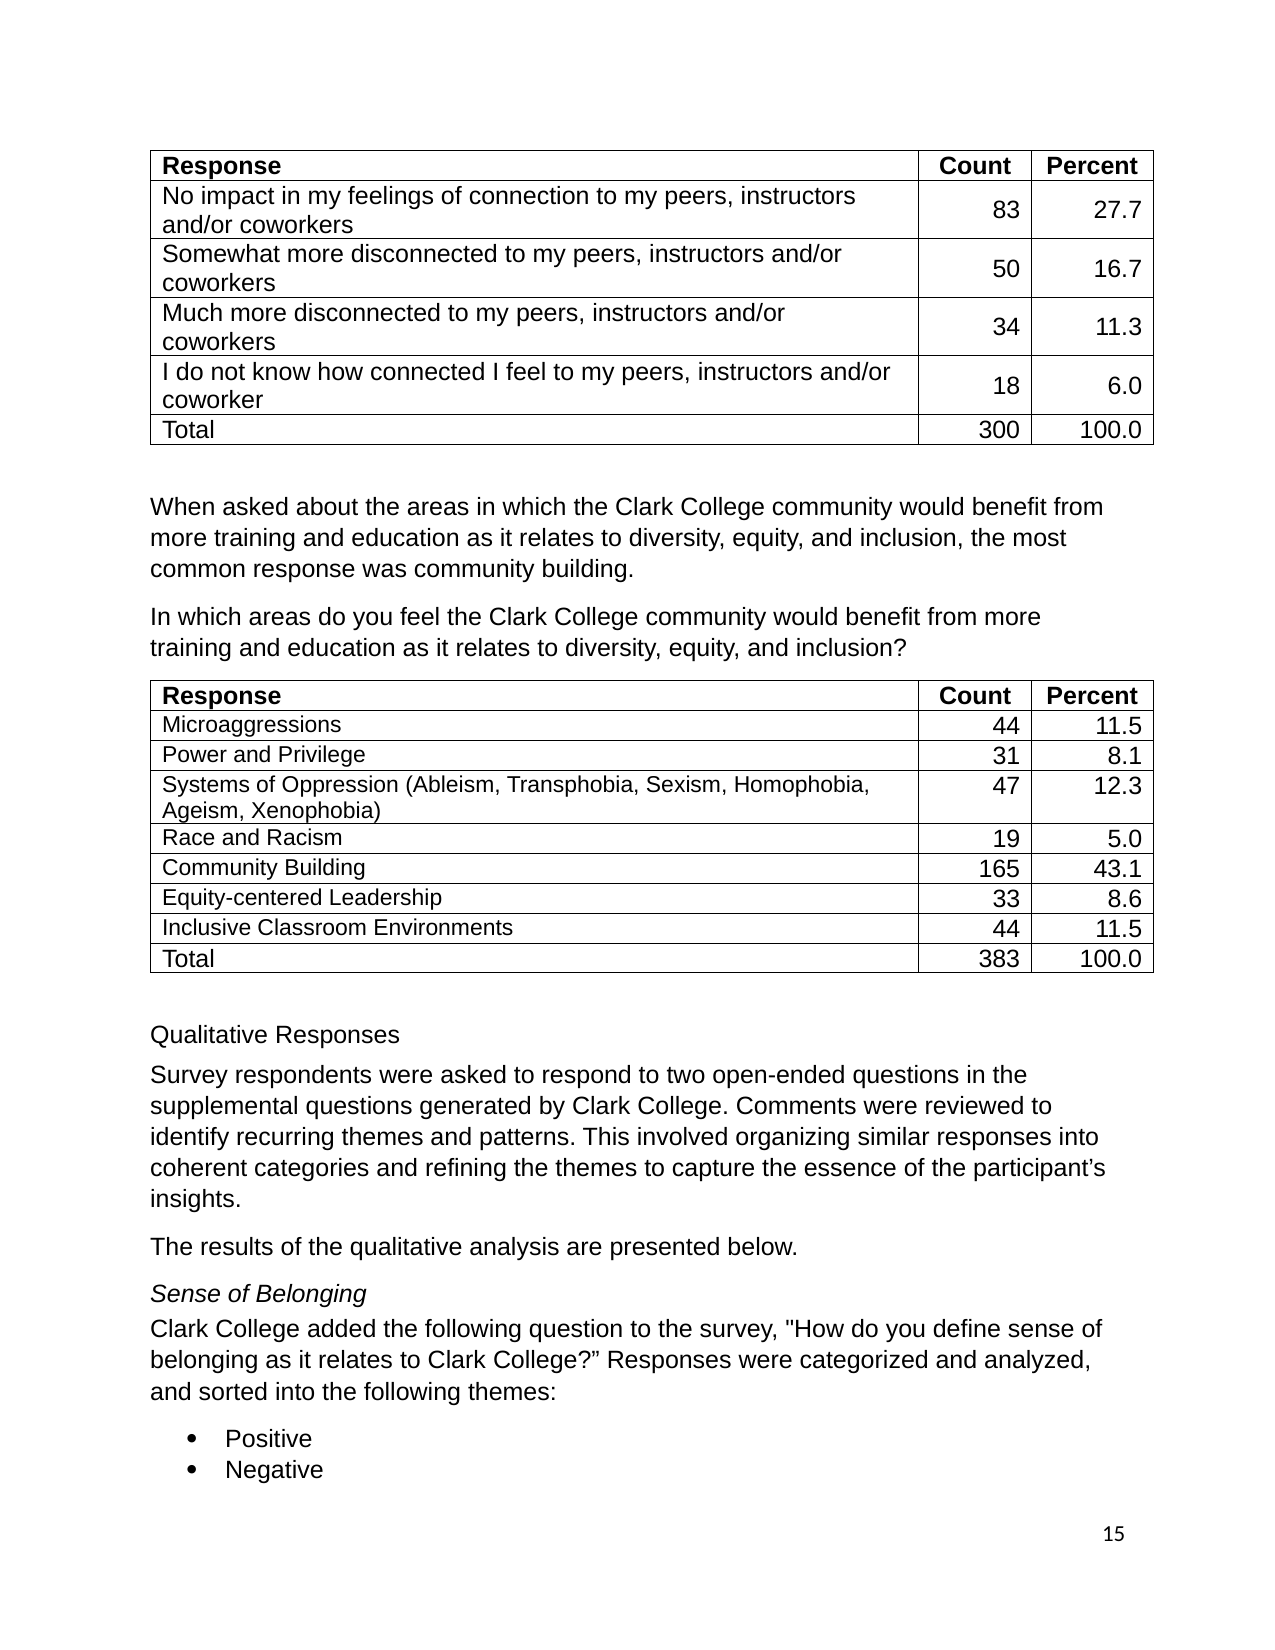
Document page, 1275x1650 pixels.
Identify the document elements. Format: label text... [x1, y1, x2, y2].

table_cell I do not know how connected I feel to my peers, instructors and/or coworker [151, 356, 918, 414]
table_cell 11.5 [1032, 711, 1153, 740]
table_cell 18 [919, 356, 1031, 414]
table_cell 83 [919, 181, 1031, 238]
list Negative [187, 1455, 1125, 1484]
text The results of the qualitative analysis are presented below. [150, 1231, 1125, 1260]
text Clark College added the following question to the survey, "How do you define sense of belonging as it relates to Clark College?” Responses were categorized and analyzed, and sorted into the following themes: [150, 1314, 1125, 1405]
table_cell 12.3 [1032, 771, 1153, 823]
table_cell 100.0 [1032, 944, 1153, 972]
table_cell 47 [919, 771, 1031, 823]
table_cell Total [151, 415, 918, 444]
table_cell 43.1 [1032, 854, 1153, 883]
table_cell 100.0 [1032, 415, 1153, 444]
table_cell Inclusive Classroom Environments [151, 914, 918, 942]
table_header Percent [1032, 681, 1153, 710]
table_cell Equity-centered Leadership [151, 884, 918, 913]
table_cell 27.7 [1032, 181, 1153, 238]
table_cell 16.7 [1032, 239, 1153, 297]
table_cell Systems of Oppression (Ableism, Transphobia, Sexism, Homophobia, Ageism, Xenophobia) [151, 771, 918, 823]
text In which areas do you feel the Clark College community would benefit from more training and education as it relates to diversity, equity, and inclusion? [150, 601, 1125, 661]
table_header Response [151, 151, 918, 180]
table_cell Somewhat more disconnected to my peers, instructors and/or coworkers [151, 239, 918, 297]
table_cell 8.1 [1032, 741, 1153, 769]
table_cell 6.0 [1032, 356, 1153, 414]
table_cell Total [151, 944, 918, 972]
table_cell 165 [919, 854, 1031, 883]
table_cell 44 [919, 914, 1031, 942]
subtitle Qualitative Responses [150, 1020, 1125, 1049]
table_cell 31 [919, 741, 1031, 769]
table_cell No impact in my feelings of connection to my peers, instructors and/or coworkers [151, 181, 918, 238]
text Survey respondents were asked to respond to two open-ended questions in the supplemental questions generated by Clark College. Comments were reviewed to identify recurring themes and patterns. This involved organizing similar responses into coherent categories and refining the themes to capture the essence of the participant’s insights. [150, 1059, 1125, 1212]
table_header Count [919, 151, 1031, 180]
table_cell 33 [919, 884, 1031, 913]
table_header Percent [1032, 151, 1153, 180]
table_cell Microaggressions [151, 711, 918, 740]
table_cell 11.5 [1032, 914, 1153, 942]
table_cell 44 [919, 711, 1031, 740]
table_cell 50 [919, 239, 1031, 297]
table_header Response [151, 681, 918, 710]
table_cell 34 [919, 298, 1031, 355]
table_cell 19 [919, 824, 1031, 853]
text When asked about the areas in which the Clark College community would benefit from more training and education as it relates to diversity, equity, and inclusion, the most common response was community building. [150, 492, 1125, 582]
table_cell 5.0 [1032, 824, 1153, 853]
table_cell 8.6 [1032, 884, 1153, 913]
list Positive [187, 1424, 1125, 1453]
table_cell Power and Privilege [151, 741, 918, 769]
subtitle Sense of Belonging [150, 1279, 1125, 1308]
table_cell 383 [919, 944, 1031, 972]
table_cell Much more disconnected to my peers, instructors and/or coworkers [151, 298, 918, 355]
table_header Count [919, 681, 1031, 710]
table_cell 11.3 [1032, 298, 1153, 355]
table_cell Community Building [151, 854, 918, 883]
table_cell 300 [919, 415, 1031, 444]
table_cell Race and Racism [151, 824, 918, 853]
